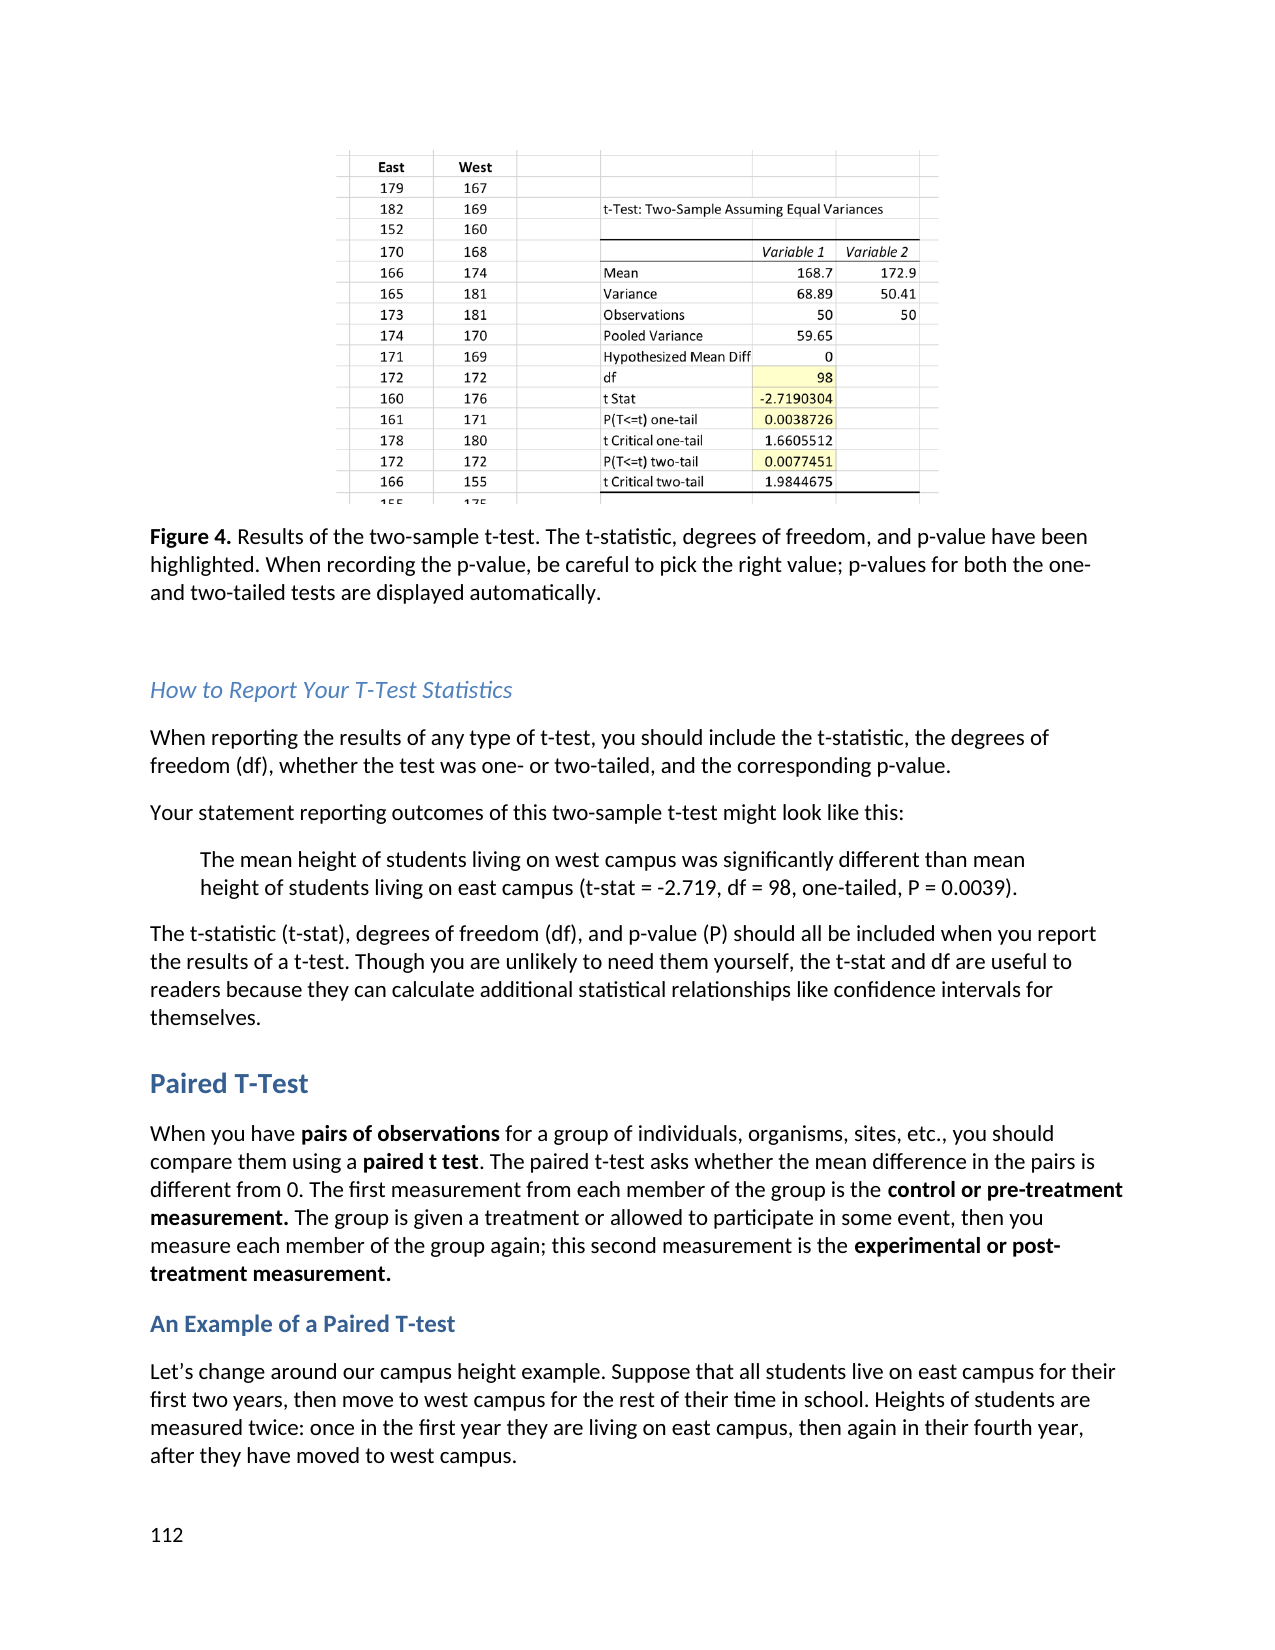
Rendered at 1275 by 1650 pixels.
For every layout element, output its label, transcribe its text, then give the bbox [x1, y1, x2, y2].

subtitle How to Report Your T-Test Statistics [150, 674, 1125, 704]
picture [336, 150, 939, 504]
subtitle Paired T-Test [150, 1065, 1125, 1101]
text The mean height of students living on west campus was significantly different than mean height of students living on east campus (t-stat = -2.719, df = 98, one-tailed, P = 0.0039). [200, 845, 1075, 901]
text Figure 4. Results of the two-sample t-test. The t-statistic, degrees of freedom, and p-value have been highlighted. When recording the p-value, be careful to pick the right value; p-values for both the one- and two-tailed tests are displayed automatically. [150, 522, 1125, 606]
text When reporting the results of any type of t-test, you should include the t-statistic, the degrees of freedom (df), whether the test was one- or two-tailed, and the corresponding p-value. [150, 723, 1125, 779]
subtitle An Example of a Paired T-test [150, 1308, 1125, 1339]
text Your statement reporting outcomes of this two-sample t-test might look like this: [150, 798, 1125, 826]
text When you have pairs of observations for a group of individuals, organisms, sites, etc., you should compare them using a paired t test. The paired t-test asks whether the mean difference in the pairs is different from 0. The first measurement from each member of the group is the control or pre-treatment measurement. The group is given a treatment or allowed to participate in some event, then you measure each member of the group again; this second measurement is the experimental or post-treatment measurement. [150, 1119, 1125, 1287]
text The t-statistic (t-stat), degrees of freedom (df), and p-value (P) should all be included when you report the results of a t-test. Though you are unlikely to need them yourself, the t-stat and df are useful to readers because they can calculate additional statistical relationships like confidence intervals for themselves. [150, 919, 1125, 1032]
text Let’s change around our campus height example. Suppose that all students live on east campus for their first two years, then move to west campus for the rest of their time in school. Heights of students are measured twice: once in the first year they are living on east campus, then again in their fourth year, after they have moved to west campus. [150, 1357, 1125, 1469]
